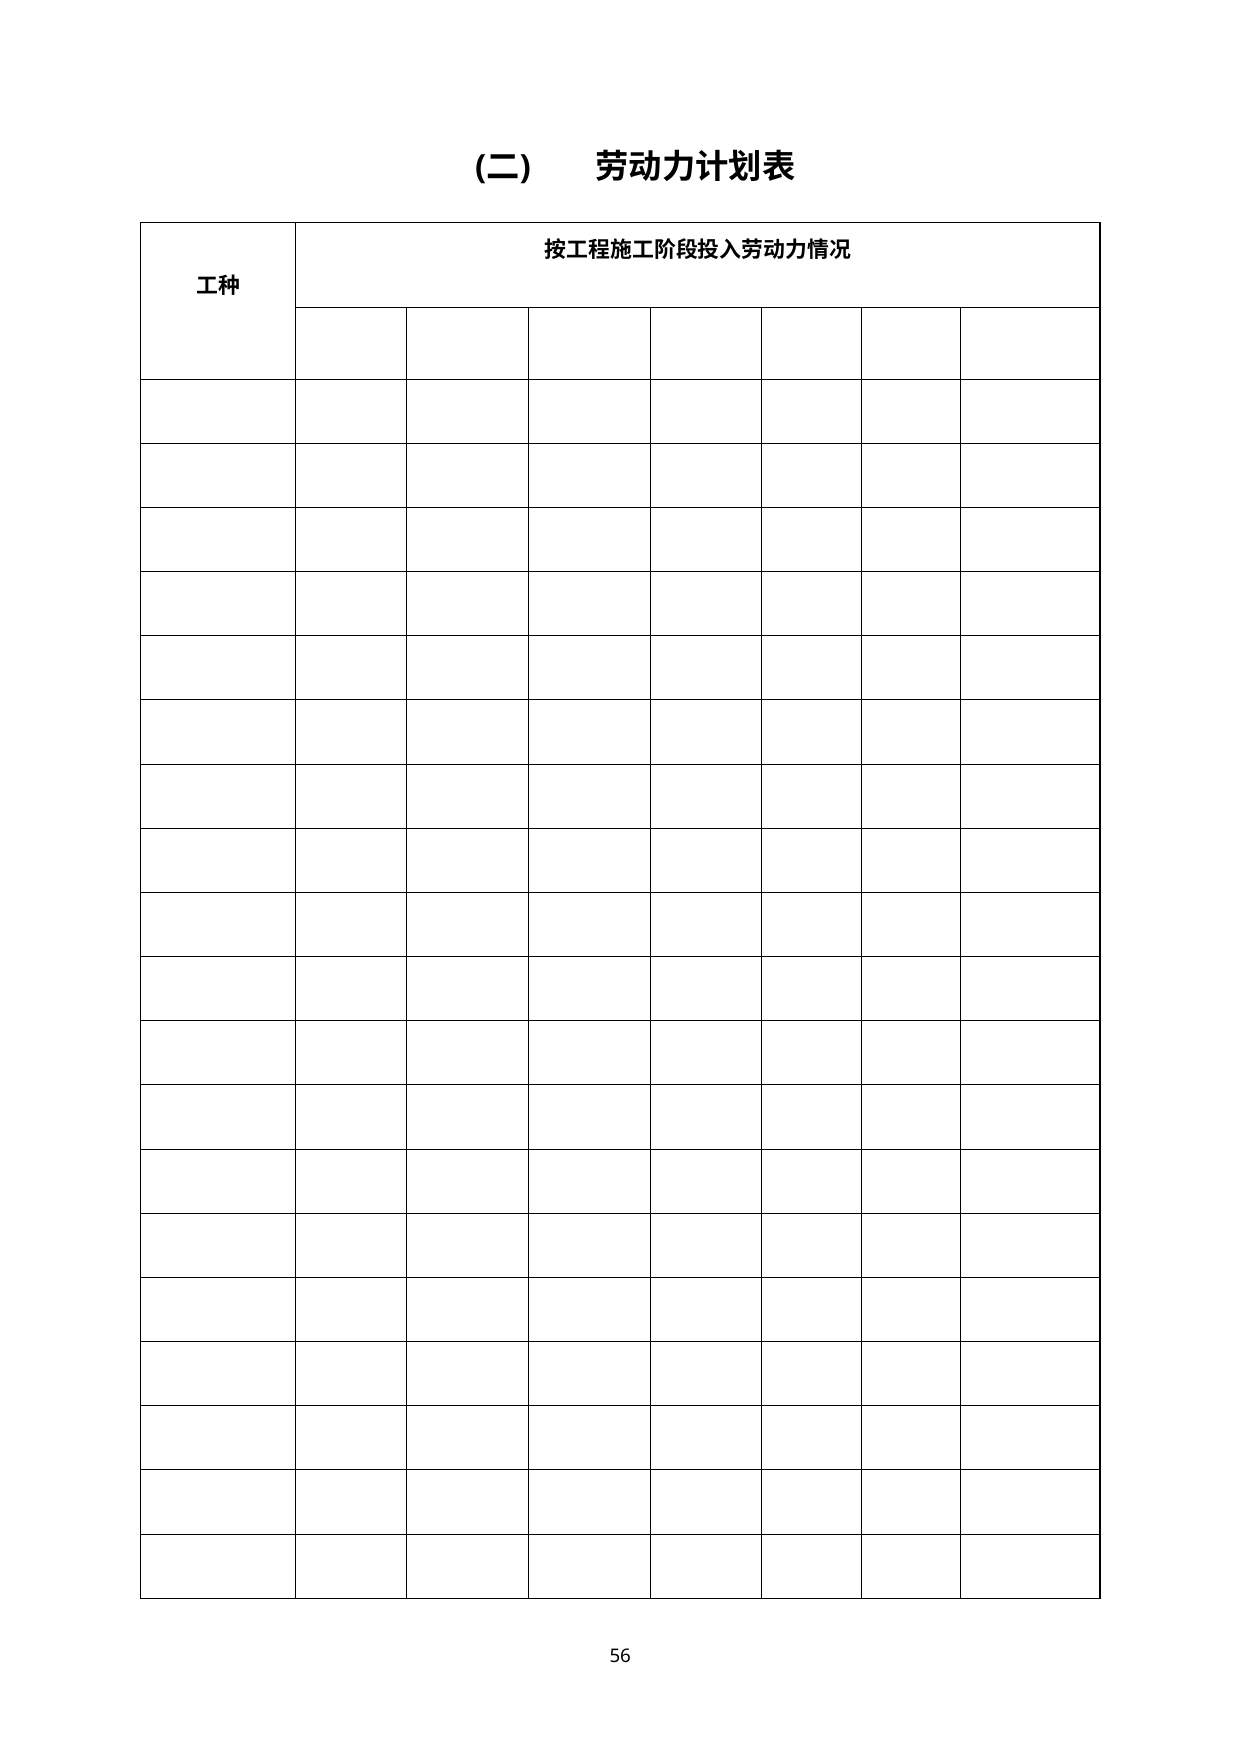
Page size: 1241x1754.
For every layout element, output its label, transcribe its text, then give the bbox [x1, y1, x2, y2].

table_cell [762, 508, 861, 571]
table_cell [407, 572, 528, 635]
table_cell [407, 1021, 528, 1084]
table_cell [296, 444, 406, 507]
table_cell [762, 380, 861, 443]
table_cell [862, 508, 960, 571]
table_cell [651, 1470, 761, 1533]
table_cell [407, 1342, 528, 1405]
table_cell [961, 572, 1099, 635]
table_cell [862, 444, 960, 507]
table_cell [141, 829, 295, 892]
table_cell [529, 508, 650, 571]
table_cell [762, 1406, 861, 1469]
table_cell [296, 1085, 406, 1148]
table_cell [961, 1021, 1099, 1084]
table_cell [407, 308, 528, 378]
table_cell [862, 1406, 960, 1469]
table_cell [529, 1214, 650, 1277]
table_cell [407, 1535, 528, 1598]
table_cell [862, 1021, 960, 1084]
table_cell [651, 957, 761, 1020]
table_cell [296, 1406, 406, 1469]
table_cell [296, 1021, 406, 1084]
table_cell [961, 380, 1099, 443]
subtitle 劳动力计划表 [159, 130, 1110, 198]
table_cell [862, 308, 960, 378]
table_cell [862, 1535, 960, 1598]
table_cell [762, 700, 861, 763]
table_cell [296, 636, 406, 699]
table_cell [961, 957, 1099, 1020]
table_cell [762, 957, 861, 1020]
table_cell [529, 1085, 650, 1148]
table_cell [762, 1085, 861, 1148]
table_cell [762, 1214, 861, 1277]
table_cell [529, 1278, 650, 1341]
table_cell [529, 1535, 650, 1598]
table_cell [862, 700, 960, 763]
table_cell [862, 1342, 960, 1405]
table_cell [141, 893, 295, 956]
table_cell [407, 1406, 528, 1469]
table_cell [862, 765, 960, 828]
table_cell [651, 1535, 761, 1598]
table_cell [651, 1406, 761, 1469]
table_cell [141, 380, 295, 443]
table_cell [862, 380, 960, 443]
table_cell [762, 1021, 861, 1084]
table_cell [961, 444, 1099, 507]
table_cell [407, 765, 528, 828]
table_cell [762, 1150, 861, 1213]
table_cell [141, 572, 295, 635]
table_cell [407, 1470, 528, 1533]
table_cell [141, 1150, 295, 1213]
table_cell [651, 308, 761, 378]
table_cell [862, 1150, 960, 1213]
table_cell [529, 1150, 650, 1213]
table_cell [762, 829, 861, 892]
table_cell [961, 700, 1099, 763]
table_cell [651, 572, 761, 635]
table_cell [141, 765, 295, 828]
table_cell [961, 1342, 1099, 1405]
table_cell [141, 1535, 295, 1598]
table_cell [407, 380, 528, 443]
table_cell [862, 957, 960, 1020]
table_cell [407, 700, 528, 763]
table_cell [862, 1214, 960, 1277]
table_cell [296, 1278, 406, 1341]
table_cell [407, 1278, 528, 1341]
table_cell [862, 1085, 960, 1148]
table_cell [862, 572, 960, 635]
table_cell [529, 444, 650, 507]
table_cell [762, 1470, 861, 1533]
table_cell [529, 829, 650, 892]
table_cell [407, 1150, 528, 1213]
table_cell [651, 1214, 761, 1277]
table_cell [961, 508, 1099, 571]
table_cell [651, 1150, 761, 1213]
table_cell [961, 1085, 1099, 1148]
table_cell [407, 1085, 528, 1148]
table_cell [961, 636, 1099, 699]
table_cell [141, 1085, 295, 1148]
table_cell [407, 444, 528, 507]
table_cell [407, 1214, 528, 1277]
table_cell [296, 829, 406, 892]
table_cell [296, 957, 406, 1020]
table_cell [296, 893, 406, 956]
table_cell [651, 444, 761, 507]
table_cell [296, 508, 406, 571]
table_cell [862, 1278, 960, 1341]
table_cell [141, 1021, 295, 1084]
table_header 按工程施工阶段投入劳动力情况 [296, 223, 1099, 307]
table_cell [651, 765, 761, 828]
table_cell [529, 1342, 650, 1405]
table_cell [529, 893, 650, 956]
table_cell [296, 1535, 406, 1598]
table_cell [529, 957, 650, 1020]
table_cell [651, 380, 761, 443]
table_cell [961, 308, 1099, 378]
table_cell [961, 893, 1099, 956]
table_cell [141, 700, 295, 763]
table_cell [141, 636, 295, 699]
table_cell [961, 1214, 1099, 1277]
table_cell [141, 1406, 295, 1469]
table_cell [407, 957, 528, 1020]
table_cell [529, 765, 650, 828]
table_cell [651, 636, 761, 699]
table_cell [651, 1021, 761, 1084]
table_cell [762, 1342, 861, 1405]
table_cell [961, 1470, 1099, 1533]
table_cell [762, 572, 861, 635]
table_cell [296, 1470, 406, 1533]
table_cell [651, 829, 761, 892]
table_cell [651, 508, 761, 571]
table_cell [961, 1278, 1099, 1341]
table_cell [141, 444, 295, 507]
table_cell [961, 1406, 1099, 1469]
table_cell [296, 380, 406, 443]
table_cell [762, 308, 861, 378]
table_cell [762, 1535, 861, 1598]
table_cell [762, 444, 861, 507]
table_cell [529, 1021, 650, 1084]
table_cell [141, 1342, 295, 1405]
table_cell [762, 893, 861, 956]
table_cell [296, 1150, 406, 1213]
table_cell [296, 308, 406, 378]
table_cell [296, 1214, 406, 1277]
table_cell [762, 1278, 861, 1341]
table_cell [862, 829, 960, 892]
table_cell [862, 1470, 960, 1533]
table_cell [762, 765, 861, 828]
table_cell [529, 700, 650, 763]
table_cell [141, 957, 295, 1020]
table_cell [961, 1535, 1099, 1598]
table_cell [529, 636, 650, 699]
table_cell [407, 829, 528, 892]
table_cell [651, 1342, 761, 1405]
table_cell [961, 765, 1099, 828]
table_cell [862, 636, 960, 699]
table_cell [407, 893, 528, 956]
table_header 工种 [141, 223, 295, 378]
table_cell [407, 636, 528, 699]
table_cell [407, 508, 528, 571]
table_cell [141, 1470, 295, 1533]
table_cell [529, 380, 650, 443]
table_cell [961, 829, 1099, 892]
table_cell [296, 572, 406, 635]
table_cell [529, 1470, 650, 1533]
table_cell [961, 1150, 1099, 1213]
table_cell [862, 893, 960, 956]
table_cell [651, 700, 761, 763]
table_cell [296, 700, 406, 763]
table_cell [141, 1278, 295, 1341]
table_cell [141, 1214, 295, 1277]
table_cell [762, 636, 861, 699]
table_cell [296, 1342, 406, 1405]
table_cell [529, 572, 650, 635]
table_cell [651, 893, 761, 956]
table_cell [651, 1278, 761, 1341]
table_cell [529, 1406, 650, 1469]
table_cell [651, 1085, 761, 1148]
table_cell [529, 308, 650, 378]
table_cell [296, 765, 406, 828]
table_cell [141, 508, 295, 571]
